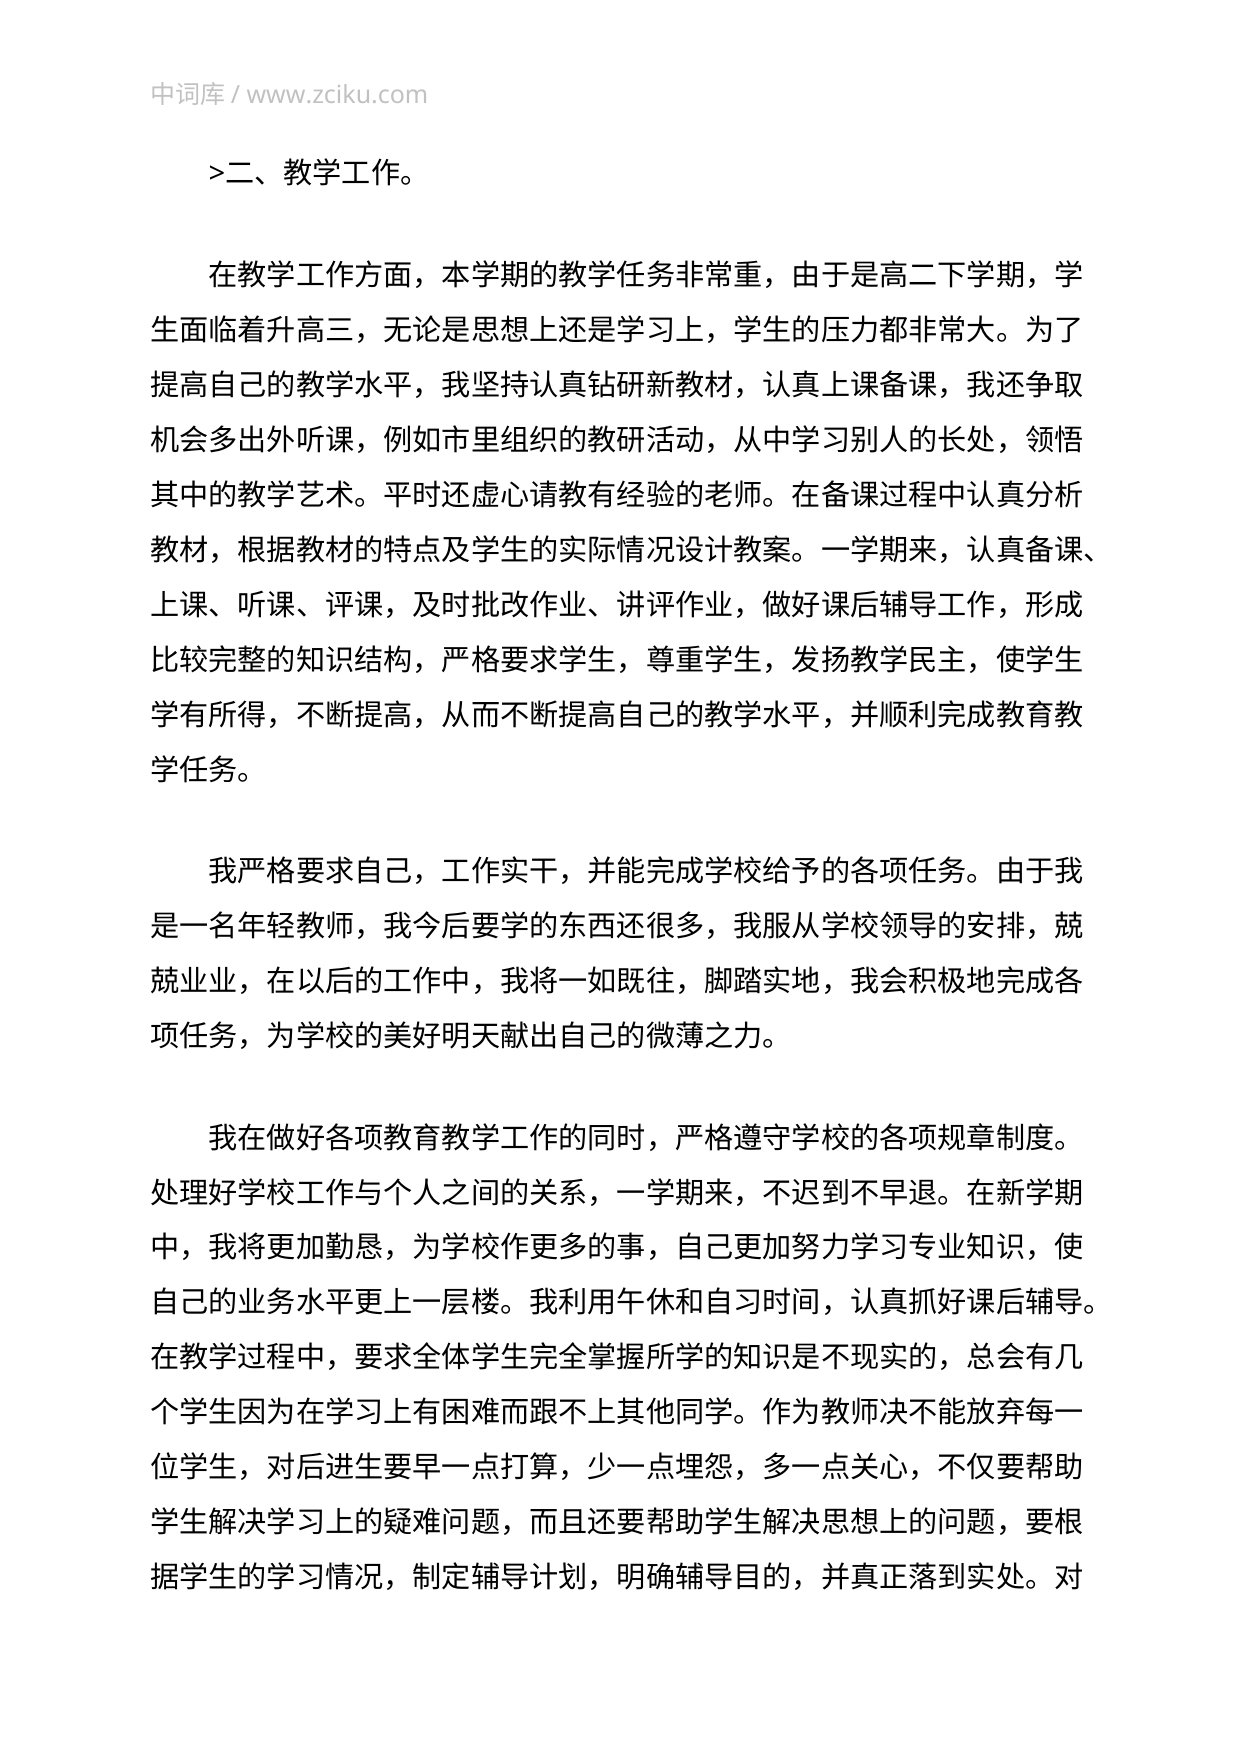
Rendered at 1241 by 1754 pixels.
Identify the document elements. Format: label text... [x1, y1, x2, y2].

text 在教学工作方面，本学期的教学任务非常重，由于是高二下学期，学生面临着升高三，无论是思想上还是学习上，学生的压力都非常大。为了提高自己的教学水平，我坚持认真钻研新教材，认真上课备课，我还争取机会多出外听课，例如市里组织的教研活动，从中学习别人的长处，领悟其中的教学艺术。平时还虚心请教有经验的老师。在备课过程中认真分析教材，根据教材的特点及学生的实际情况设计教案。一学期来，认真备课、上课、听课、评课，及时批改作业、讲评作业，做好课后辅导工作，形成比较完整的知识结构，严格要求学生，尊重学生，发扬教学民主，使学生学有所得，不断提高，从而不断提高自己的教学水平，并顺利完成教育教学任务。 [150, 252, 1090, 788]
text >二、教学工作。 [150, 150, 1090, 192]
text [150, 1114, 1090, 1596]
text 我严格要求自己，工作实干，并能完成学校给予的各项任务。由于我是一名年轻教师，我今后要学的东西还很多，我服从学校领导的安排，兢兢业业，在以后的工作中，我将一如既往，脚踏实地，我会积极地完成各项任务，为学校的美好明天献出自己的微薄之力。 [150, 848, 1090, 1055]
